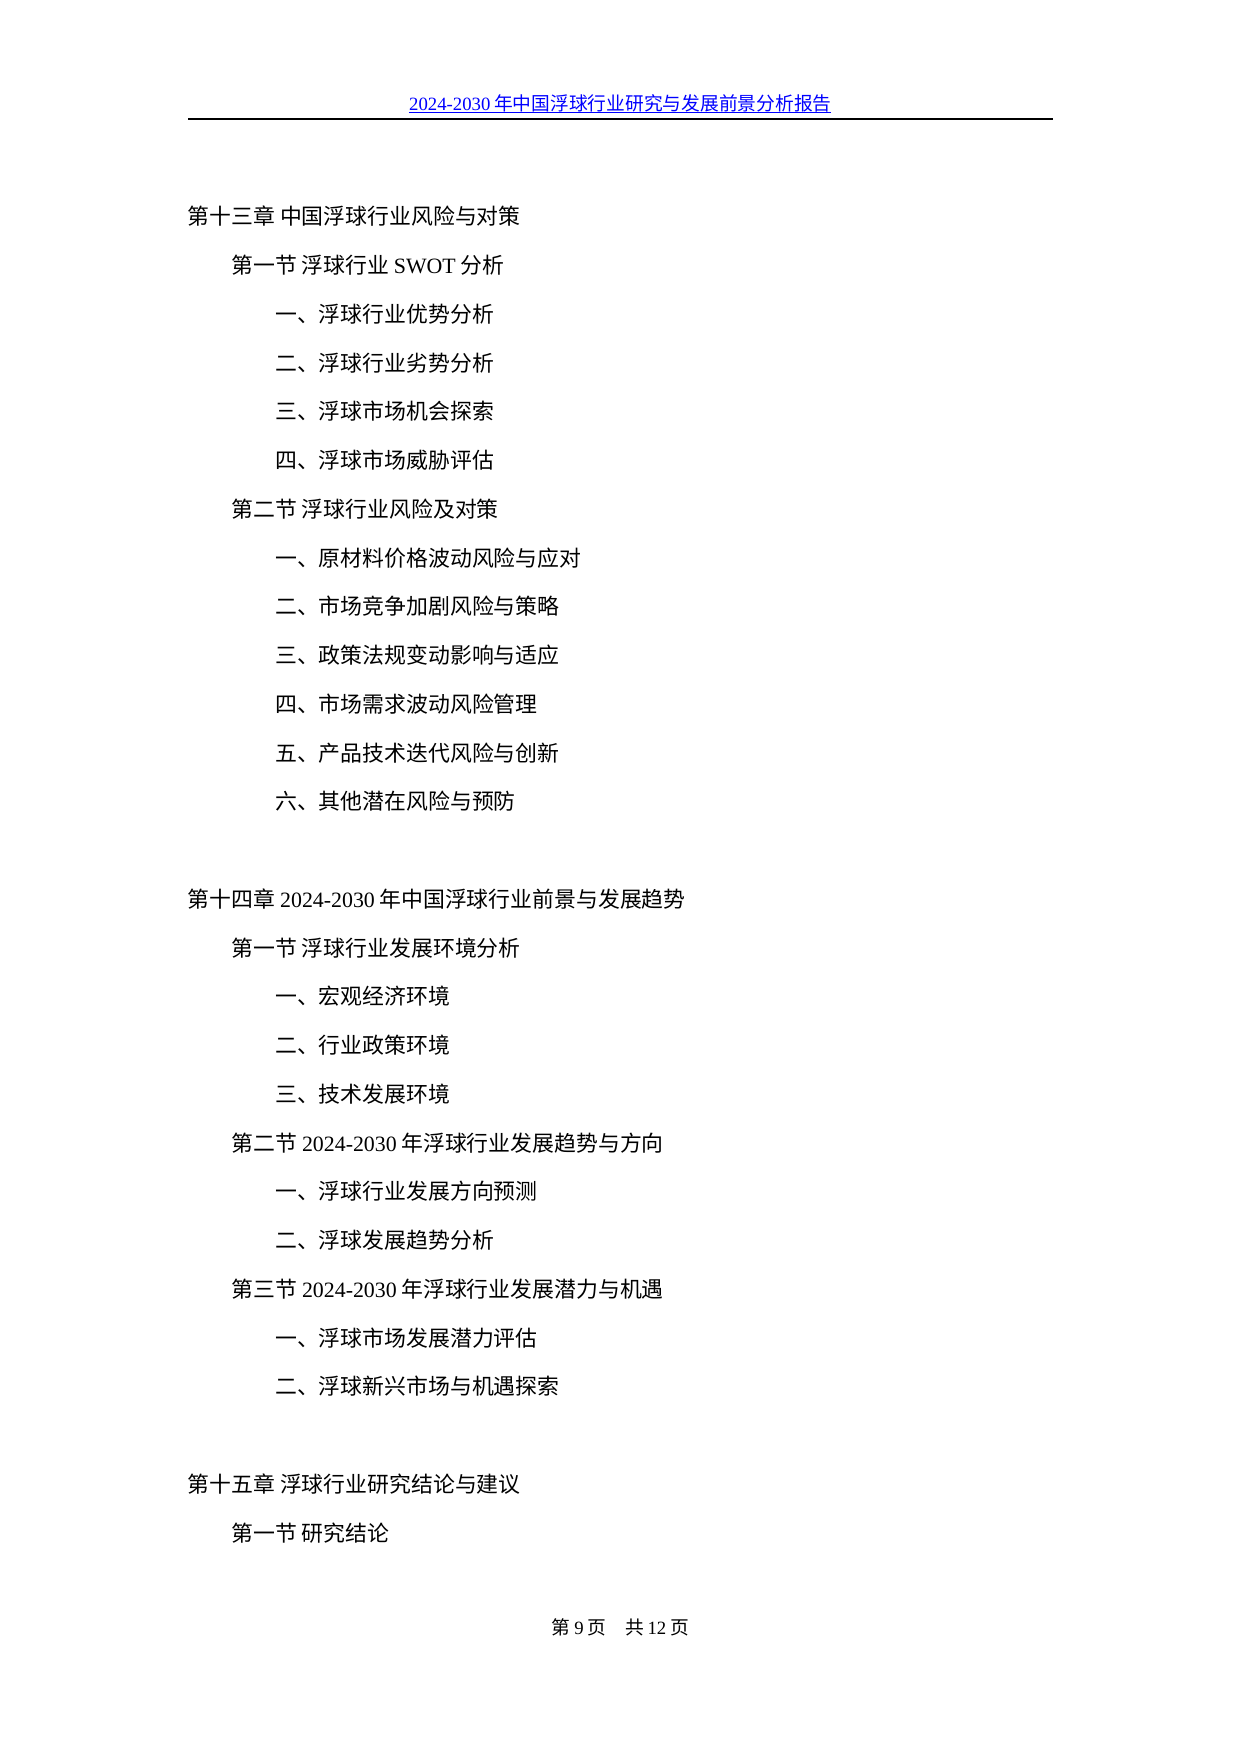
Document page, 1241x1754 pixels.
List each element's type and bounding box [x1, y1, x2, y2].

text [187, 150, 1053, 1548]
